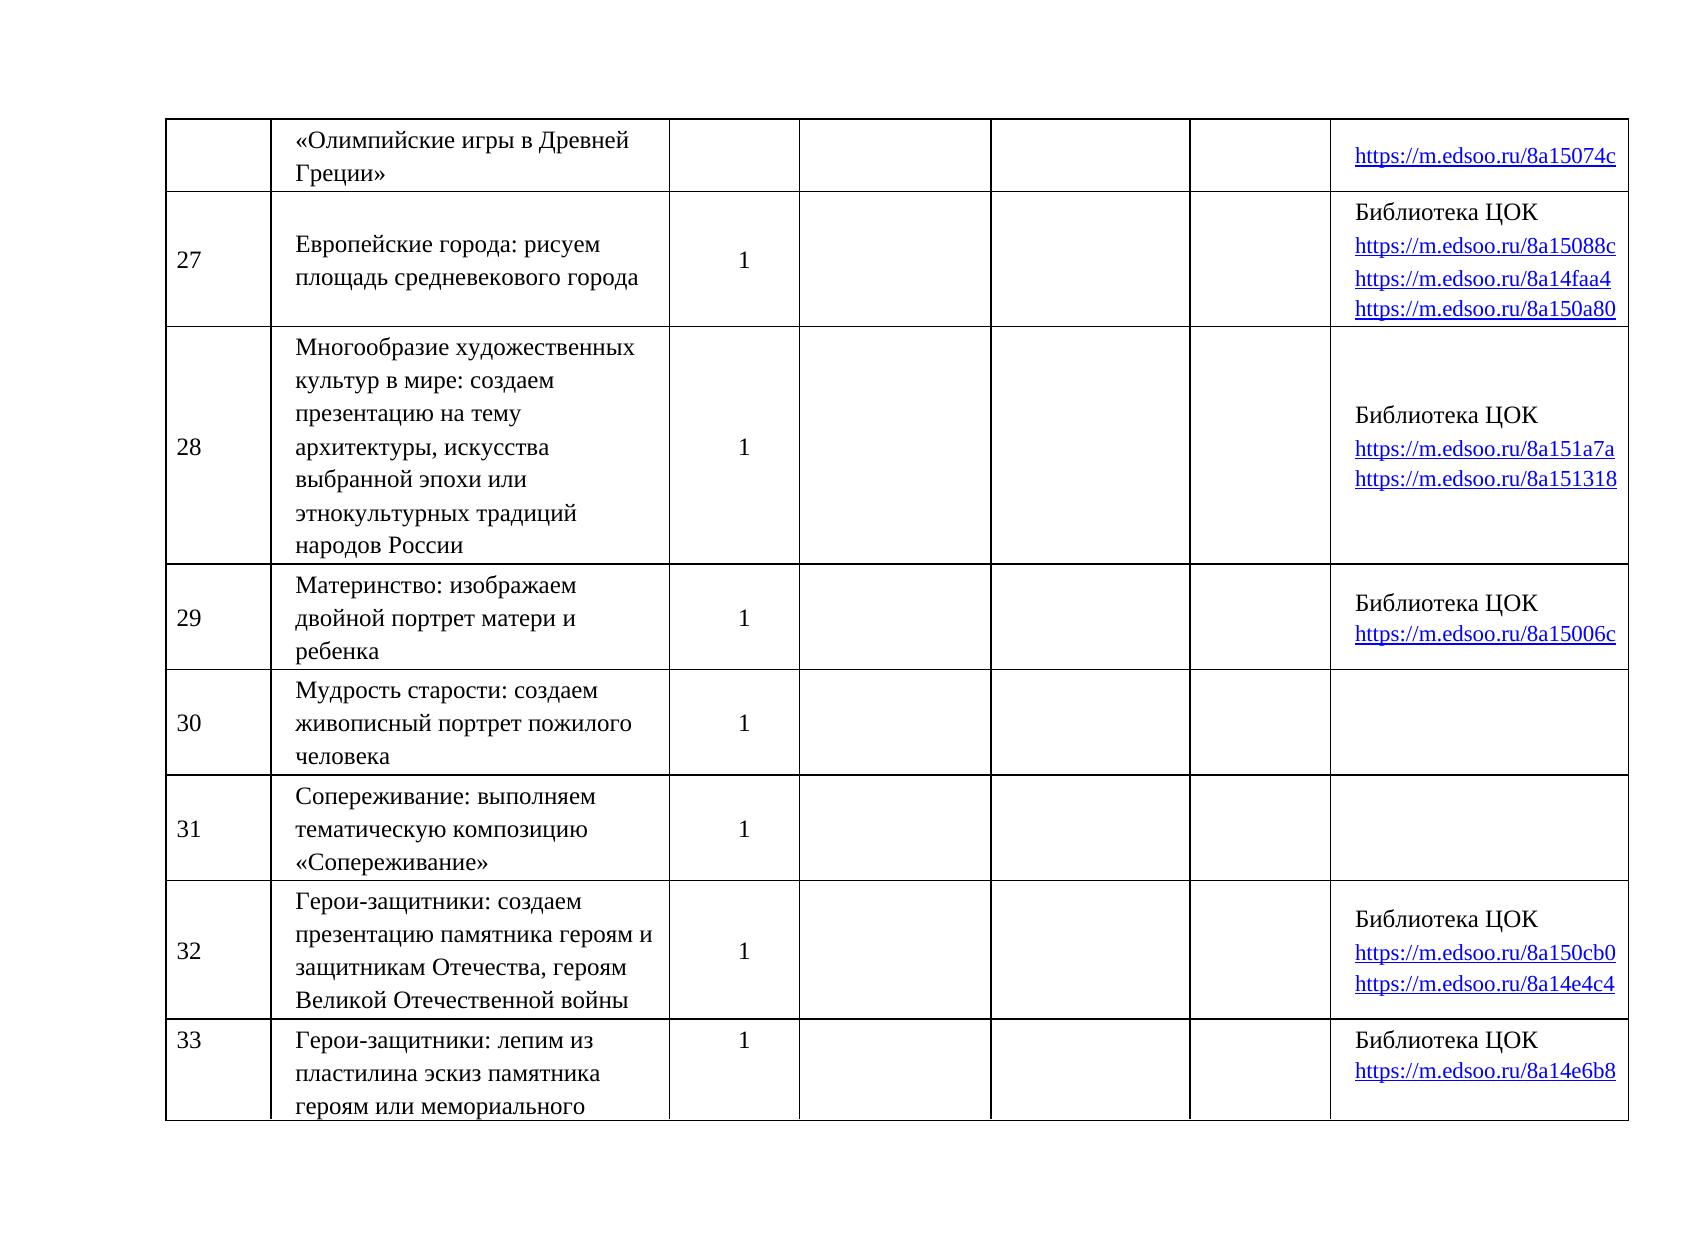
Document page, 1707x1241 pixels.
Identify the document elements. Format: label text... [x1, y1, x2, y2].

table_cell 32 [167, 881, 270, 1018]
table_cell [800, 1020, 990, 1119]
table_cell Сопереживание: выполняем тематическую композицию «Сопереживание» [272, 776, 669, 879]
table_cell [800, 670, 990, 774]
table_cell [1191, 120, 1330, 191]
table_cell [992, 670, 1189, 774]
table_cell Библиотека ЦОК https://m.edsoo.ru/8a15088c https://m.edsoo.ru/8a14faa4 https://m.edsoo.ru/8a150a80 [1331, 192, 1628, 326]
table_cell 1 [670, 120, 799, 191]
table_cell 1 [670, 670, 799, 774]
table_cell 27 [167, 192, 270, 326]
table_cell [1191, 192, 1330, 326]
table_cell 1 [670, 881, 799, 1018]
table_cell 1 [670, 565, 799, 669]
table_cell 1 [670, 1020, 799, 1119]
table_cell 30 [167, 670, 270, 774]
table_cell [992, 192, 1189, 326]
table_cell 1 [670, 327, 799, 563]
table_cell 31 [167, 776, 270, 879]
table_cell [1331, 670, 1628, 774]
table_cell [1191, 565, 1330, 669]
table_cell Мудрость старости: создаем живописный портрет пожилого человека [272, 670, 669, 774]
table_cell [800, 881, 990, 1018]
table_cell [1331, 1020, 1628, 1119]
table_cell [1191, 776, 1330, 879]
table_cell Многообразие художественных культур в мире: создаем презентацию на тему архитектуры, искусства выбранной эпохи или этнокультурных традиций народов России [272, 327, 669, 563]
table_cell Европейские города: рисуем площадь средневекового города [272, 192, 669, 326]
table_cell [1191, 1020, 1330, 1119]
table_cell 33 [167, 1020, 270, 1119]
table_cell [1331, 776, 1628, 879]
table_cell [800, 565, 990, 669]
table_cell Библиотека ЦОК https://m.edsoo.ru/8a150cb0 https://m.edsoo.ru/8a14e4c4 [1331, 881, 1628, 1018]
table_cell [992, 327, 1189, 563]
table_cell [272, 1020, 669, 1119]
table_cell [1191, 327, 1330, 563]
table_cell [992, 565, 1189, 669]
table_cell [992, 776, 1189, 879]
table_cell [800, 327, 990, 563]
table_cell 26 [167, 120, 270, 191]
table_cell Библиотека ЦОК https://m.edsoo.ru/8a15006c [1331, 565, 1628, 669]
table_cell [1331, 120, 1628, 191]
table_cell [800, 776, 990, 879]
table_cell 29 [167, 565, 270, 669]
table_cell 28 [167, 327, 270, 563]
table_cell [800, 192, 990, 326]
table_cell [1191, 881, 1330, 1018]
table_cell [992, 120, 1189, 191]
table_cell [800, 120, 990, 191]
table_cell [1191, 670, 1330, 774]
table_cell Библиотека ЦОК https://m.edsoo.ru/8a151a7a https://m.edsoo.ru/8a151318 [1331, 327, 1628, 563]
table_cell 1 [670, 192, 799, 326]
table_cell Герои-защитники: создаем презентацию памятника героям и защитникам Отечества, героям Великой Отечественной войны [272, 881, 669, 1018]
table_cell Материнство: изображаем двойной портрет матери и ребенка [272, 565, 669, 669]
table_cell [992, 881, 1189, 1018]
table_cell [992, 1020, 1189, 1119]
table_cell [272, 120, 669, 191]
table_cell 1 [670, 776, 799, 879]
